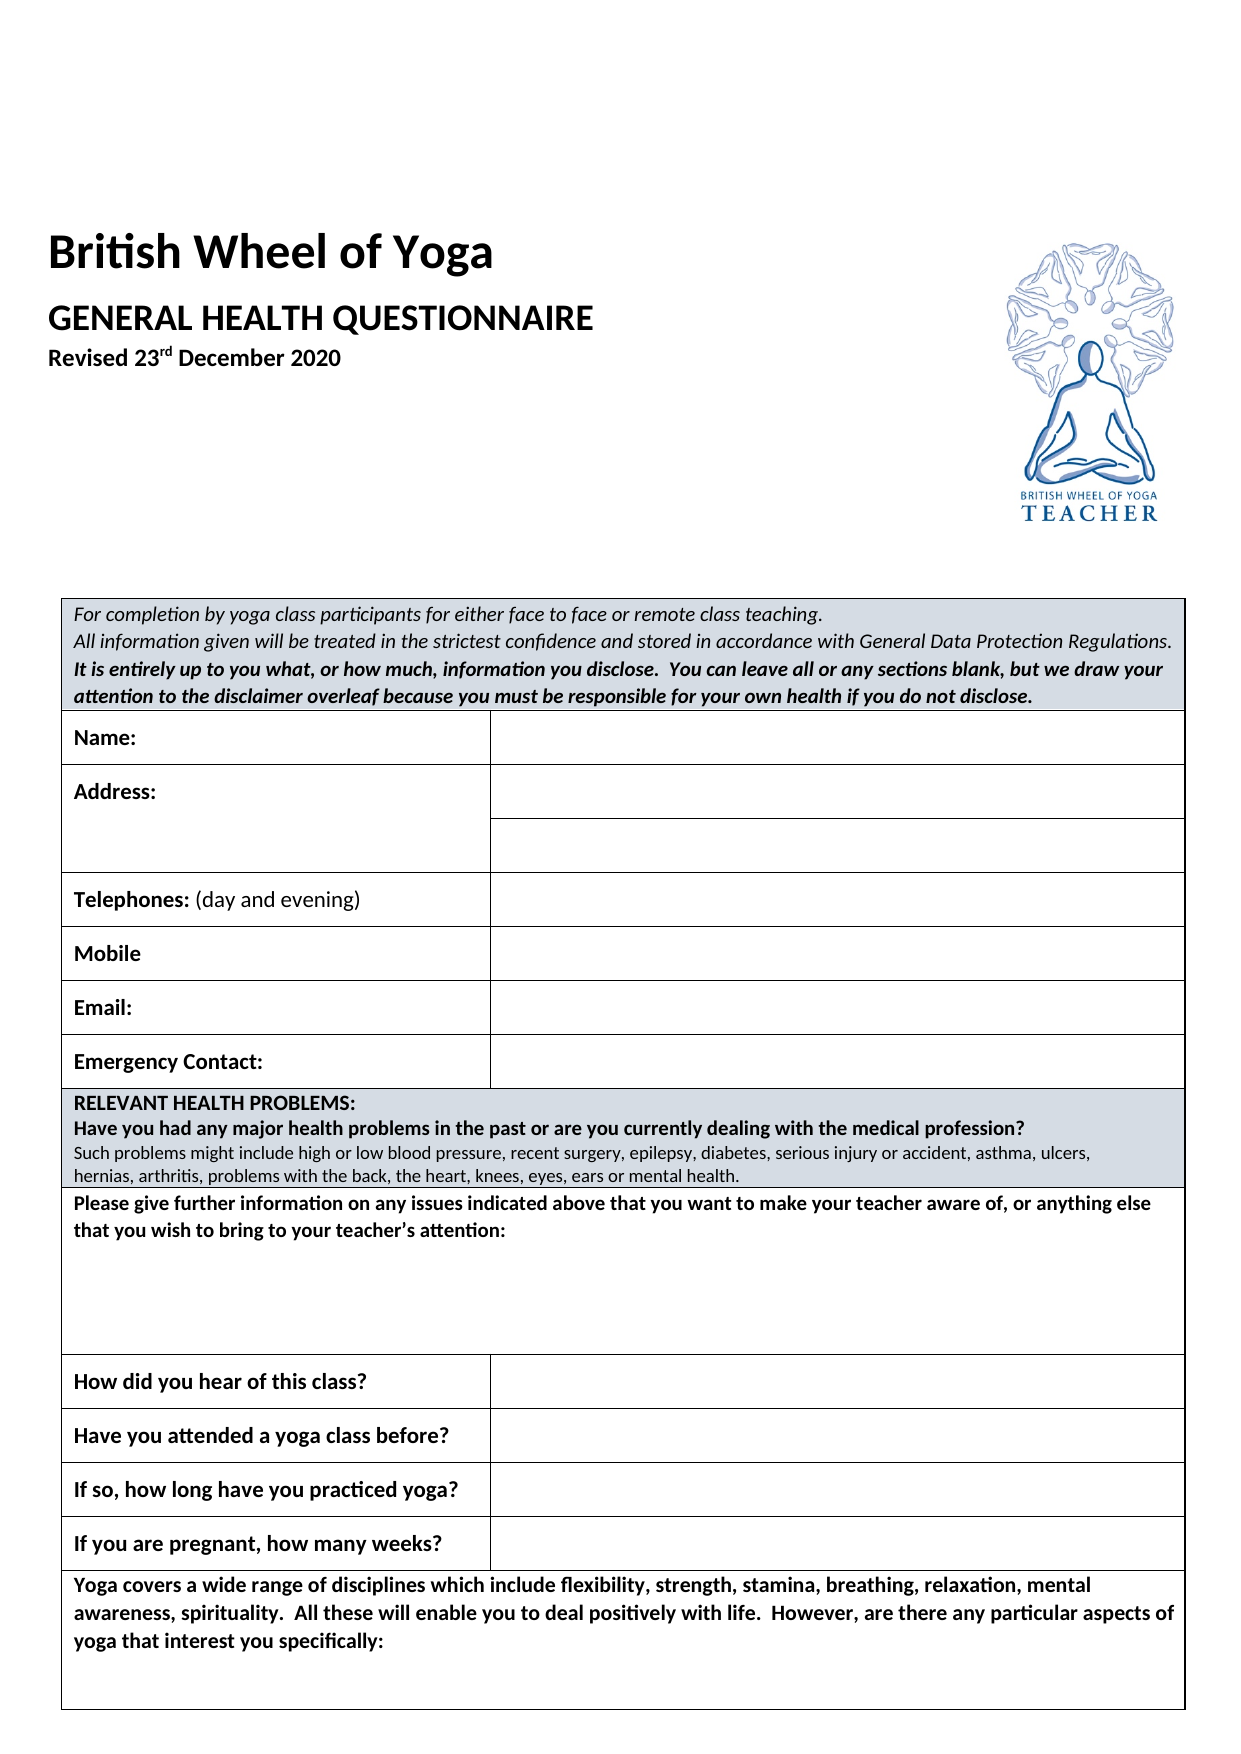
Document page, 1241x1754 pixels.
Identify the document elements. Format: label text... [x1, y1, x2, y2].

table_cell [491, 711, 1184, 763]
picture [982, 220, 1197, 550]
table_cell If so, how long have you practiced yoga? [62, 1463, 490, 1516]
table_cell [491, 873, 1184, 926]
table_cell Please give further information on any issues indicated above that you want to make your teacher aware of, or anything else that you wish to bring to your teacher’s attention: [62, 1188, 1184, 1353]
table_cell How did you hear of this class? [62, 1355, 490, 1408]
table_cell RELEVANT HEALTH PROBLEMS: Have you had any major health problems in the past or are you currently dealing with the medical profession? Such problems might include high or low blood pressure, recent surgery, epilepsy, diabetes, serious injury or accident, asthma, ulcers, hernias, arthritis, problems with the back, the heart, knees, eyes, ears or mental health. [62, 1089, 1184, 1187]
table_cell [491, 927, 1184, 980]
table_cell If you are pregnant, how many weeks? [62, 1517, 490, 1570]
table_cell [491, 765, 1184, 818]
table_cell [491, 1355, 1184, 1408]
text British Wheel of Yoga GENERAL HEALTH QUESTIONNAIRE Revised 23rd December 2020 [48, 220, 798, 373]
table_cell Have you attended a yoga class before? [62, 1409, 490, 1462]
table_header For completion by yoga class participants for either face to face or remote class teaching. All information given will be treated in the strictest confidence and stored in accordance with General Data Protection Regulations. It is entirely up to you what, or how much, information you disclose. You can leave all or any sections blank, but we draw your attention to the disclaimer overleaf because you must be responsible for your own health if you do not disclose. [62, 599, 1184, 709]
table_cell Telephones: (day and evening) [62, 873, 490, 926]
table_cell Email: [62, 981, 490, 1034]
table_cell [491, 819, 1184, 872]
table_cell Address: [62, 765, 490, 872]
table_cell Mobile [62, 927, 490, 980]
table_cell [491, 1035, 1184, 1088]
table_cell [62, 1571, 1184, 1709]
table_cell [491, 1517, 1184, 1570]
table_cell [491, 981, 1184, 1034]
table_cell [491, 1409, 1184, 1462]
table_cell Emergency Contact: [62, 1035, 490, 1088]
table_cell [491, 1463, 1184, 1516]
table_cell Name: [62, 711, 490, 763]
